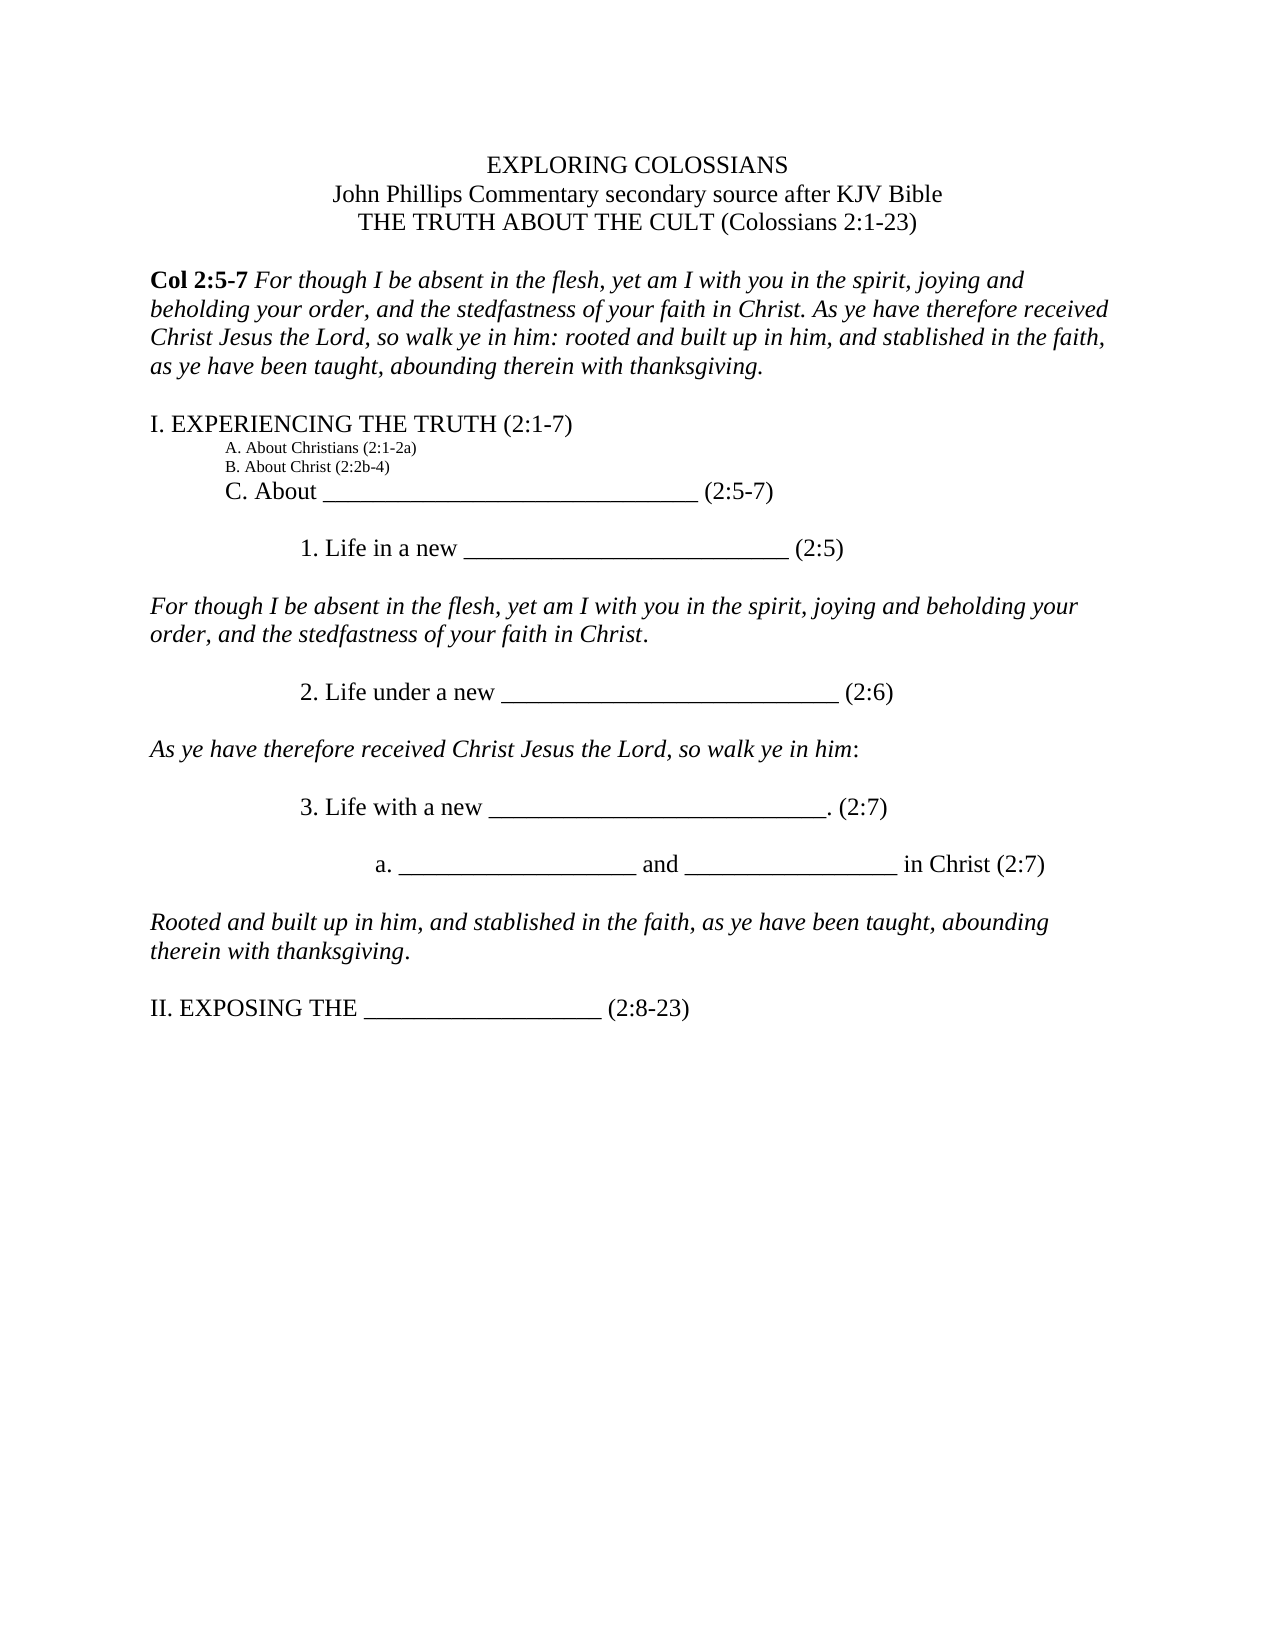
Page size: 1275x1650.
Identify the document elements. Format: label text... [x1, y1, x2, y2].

text For though I be absent in the flesh, yet am I with you in the spirit, joying and beholding your order, and the stedfastness of your faith in Christ. [150, 591, 1125, 648]
text A. About Christians (2:1-2a) [150, 437, 1125, 457]
text II. EXPOSING THE ___________________ (2:8-23) [150, 993, 1125, 1022]
text I. EXPERIENCING THE TRUTH (2:1-7) [150, 409, 1125, 437]
text John Phillips Commentary secondary source after KJV Bible [150, 179, 1125, 207]
text As ye have therefore received Christ Jesus the Lord, so walk ye in him: [150, 734, 1125, 763]
text Col 2:5-7 For though I be absent in the flesh, yet am I with you in the spirit, joying and beholding your order, and the stedfastness of your faith in Christ. As ye have therefore received Christ Jesus the Lord, so walk ye in him: rooted and built up in him, and stablished in the faith, as ye have been taught, abounding therein with thanksgiving. [150, 265, 1125, 380]
text B. About Christ (2:2b-4) [150, 457, 1125, 476]
text C. About ______________________________ (2:5-7) [150, 476, 1125, 504]
text 2. Life under a new ___________________________ (2:6) [150, 677, 1125, 706]
text 1. Life in a new __________________________ (2:5) [150, 533, 1125, 562]
text EXPLORING COLOSSIANS [150, 150, 1125, 179]
text 3. Life with a new ___________________________. (2:7) [150, 792, 1125, 821]
text a. ___________________ and _________________ in Christ (2:7) [150, 849, 1125, 878]
text Rooted and built up in him, and stablished in the faith, as ye have been taught, abounding therein with thanksgiving. [150, 907, 1125, 964]
text THE TRUTH ABOUT THE CULT (Colossians 2:1-23) [150, 207, 1125, 236]
